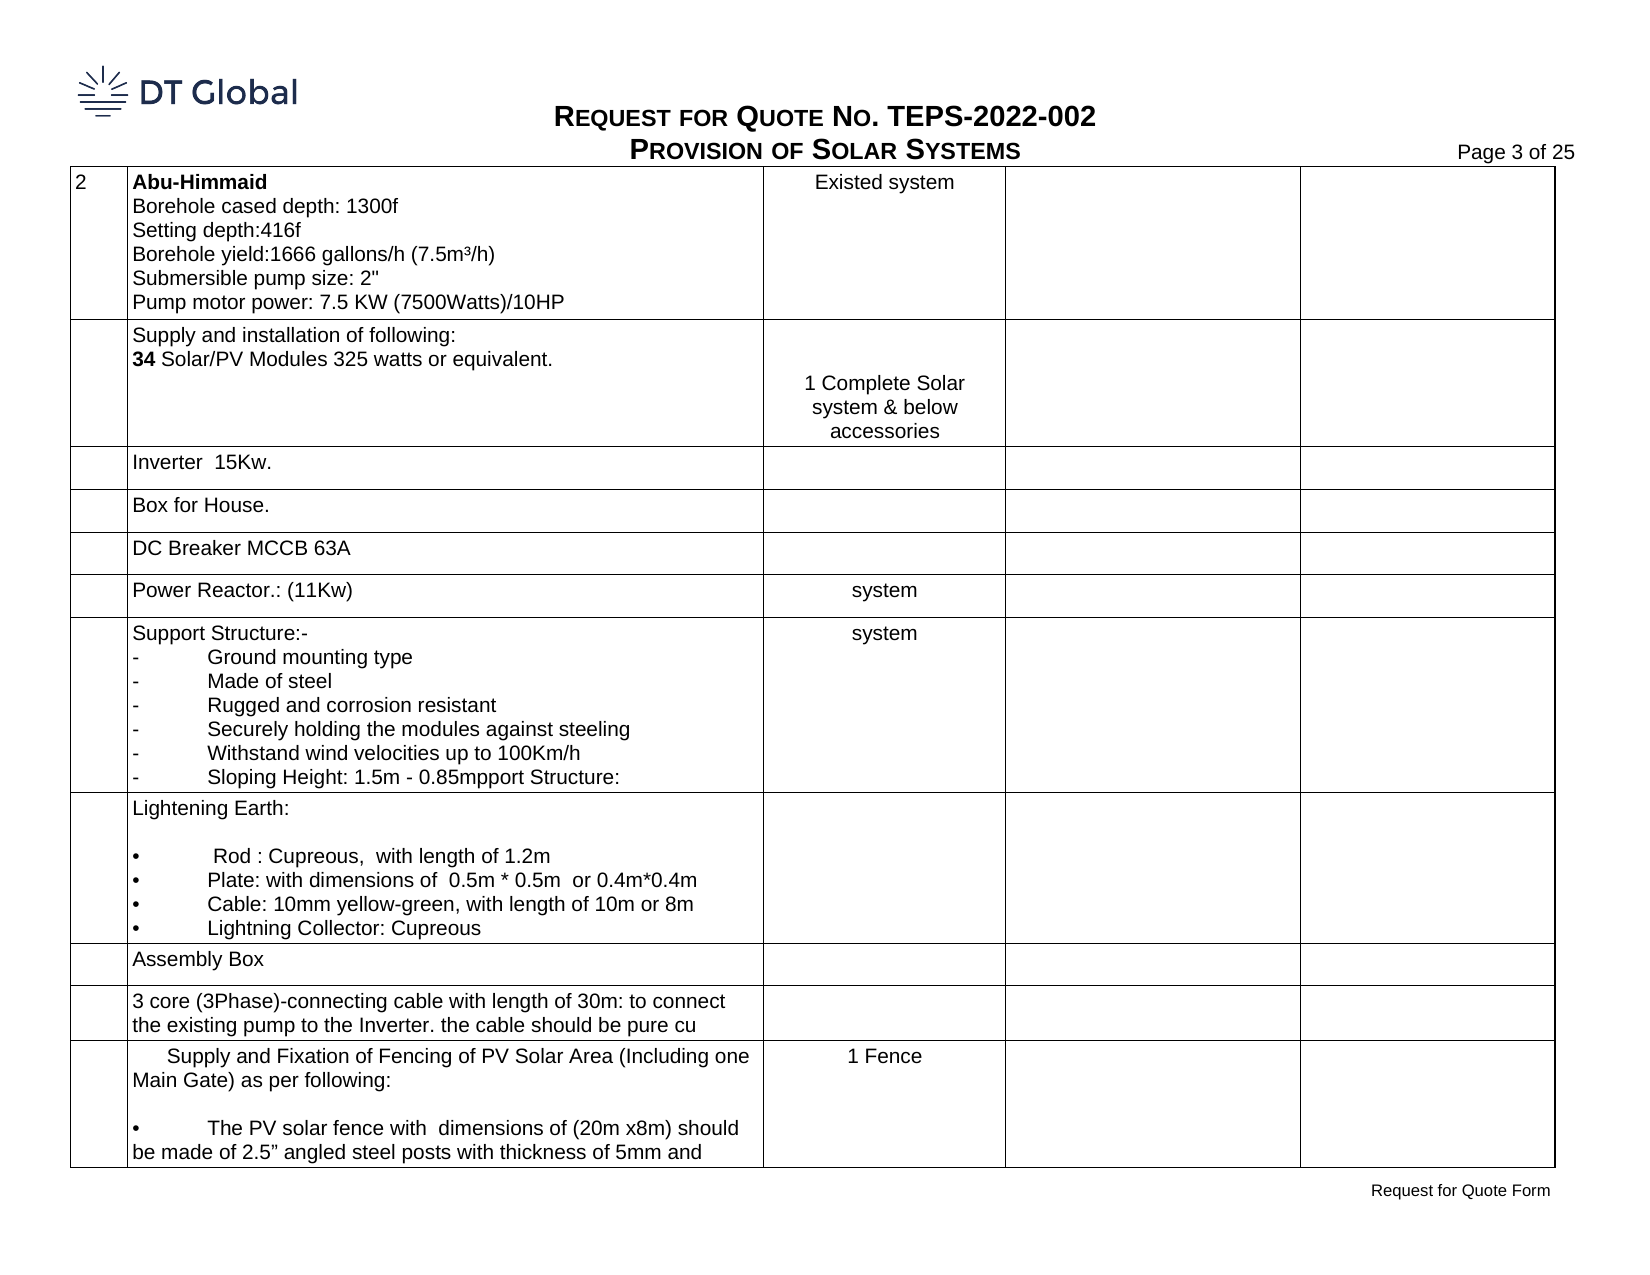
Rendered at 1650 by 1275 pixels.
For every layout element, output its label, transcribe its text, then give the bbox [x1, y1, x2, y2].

table_cell [1301, 986, 1554, 1040]
table_cell Existed system [764, 167, 1005, 319]
table_cell [71, 944, 127, 985]
table_cell [71, 533, 127, 574]
table_cell Box for House. [128, 490, 763, 532]
table_cell [1006, 986, 1300, 1040]
table_cell system [764, 575, 1005, 617]
table_cell [1301, 533, 1554, 574]
table_cell system [764, 618, 1005, 792]
table_cell [1301, 618, 1554, 792]
table_cell Power Reactor.: (11Kw) [128, 575, 763, 617]
table_cell [1301, 320, 1554, 446]
table_cell Lightening Earth: • Rod : Cupreous, with length of 1.2m • Plate: with dimensions of 0.5m * 0.5m or 0.4m*0.4m • Cable: 10mm yellow-green, with length of 10m or 8m • Lightning Collector: Cupreous [128, 793, 763, 943]
table_cell 1 Fence [764, 1041, 1005, 1167]
picture [75, 59, 300, 120]
table_cell [764, 490, 1005, 532]
table_cell Inverter 15Kw. [128, 447, 763, 489]
table_cell [764, 533, 1005, 574]
table_cell [764, 944, 1005, 985]
table_cell Assembly Box [128, 944, 763, 985]
table_cell [1006, 447, 1300, 489]
table_cell 2 [71, 167, 127, 319]
table_cell [71, 793, 127, 943]
table_cell [1006, 944, 1300, 985]
table_cell [1006, 575, 1300, 617]
table_cell Supply and installation of following: 34 Solar/PV Modules 325 watts or equivalent. [128, 320, 763, 446]
table_cell [1301, 1041, 1554, 1167]
table_cell [1006, 793, 1300, 943]
table_cell [1006, 167, 1300, 319]
table_cell [1301, 447, 1554, 489]
table_cell [1301, 944, 1554, 985]
table_cell [71, 618, 127, 792]
table_cell DC Breaker MCCB 63A [128, 533, 763, 574]
table_cell Abu-Himmaid Borehole cased depth: 1300f Setting depth:416f Borehole yield:1666 gallons/h (7.5m³/h) Submersible pump size: 2" Pump motor power: 7.5 KW (7500Watts)/10HP [128, 167, 763, 319]
table_cell 1 Complete Solar system & below accessories [764, 320, 1005, 446]
table_cell [1006, 320, 1300, 446]
table_cell Support Structure:- - Ground mounting type - Made of steel - Rugged and corrosion resistant - Securely holding the modules against steeling - Withstand wind velocities up to 100Km/h - Sloping Height: 1.5m - 0.85mpport Structure: [128, 618, 763, 792]
table_cell [71, 575, 127, 617]
table_cell 3 core (3Phase)-connecting cable with length of 30m: to connect the existing pump to the Inverter. the cable should be pure cu [128, 986, 763, 1040]
table_cell [1301, 575, 1554, 617]
table_cell [764, 447, 1005, 489]
table_cell [1006, 1041, 1300, 1167]
table_cell [1006, 533, 1300, 574]
table_cell [1301, 490, 1554, 532]
table_cell [764, 986, 1005, 1040]
table_cell [1301, 167, 1554, 319]
table_cell [1006, 490, 1300, 532]
table_cell [1301, 793, 1554, 943]
table_cell [1006, 618, 1300, 792]
table_cell [71, 1041, 127, 1167]
table_cell [71, 320, 127, 446]
table_cell [71, 490, 127, 532]
table_cell [764, 793, 1005, 943]
table_cell [71, 447, 127, 489]
table_cell [71, 986, 127, 1040]
